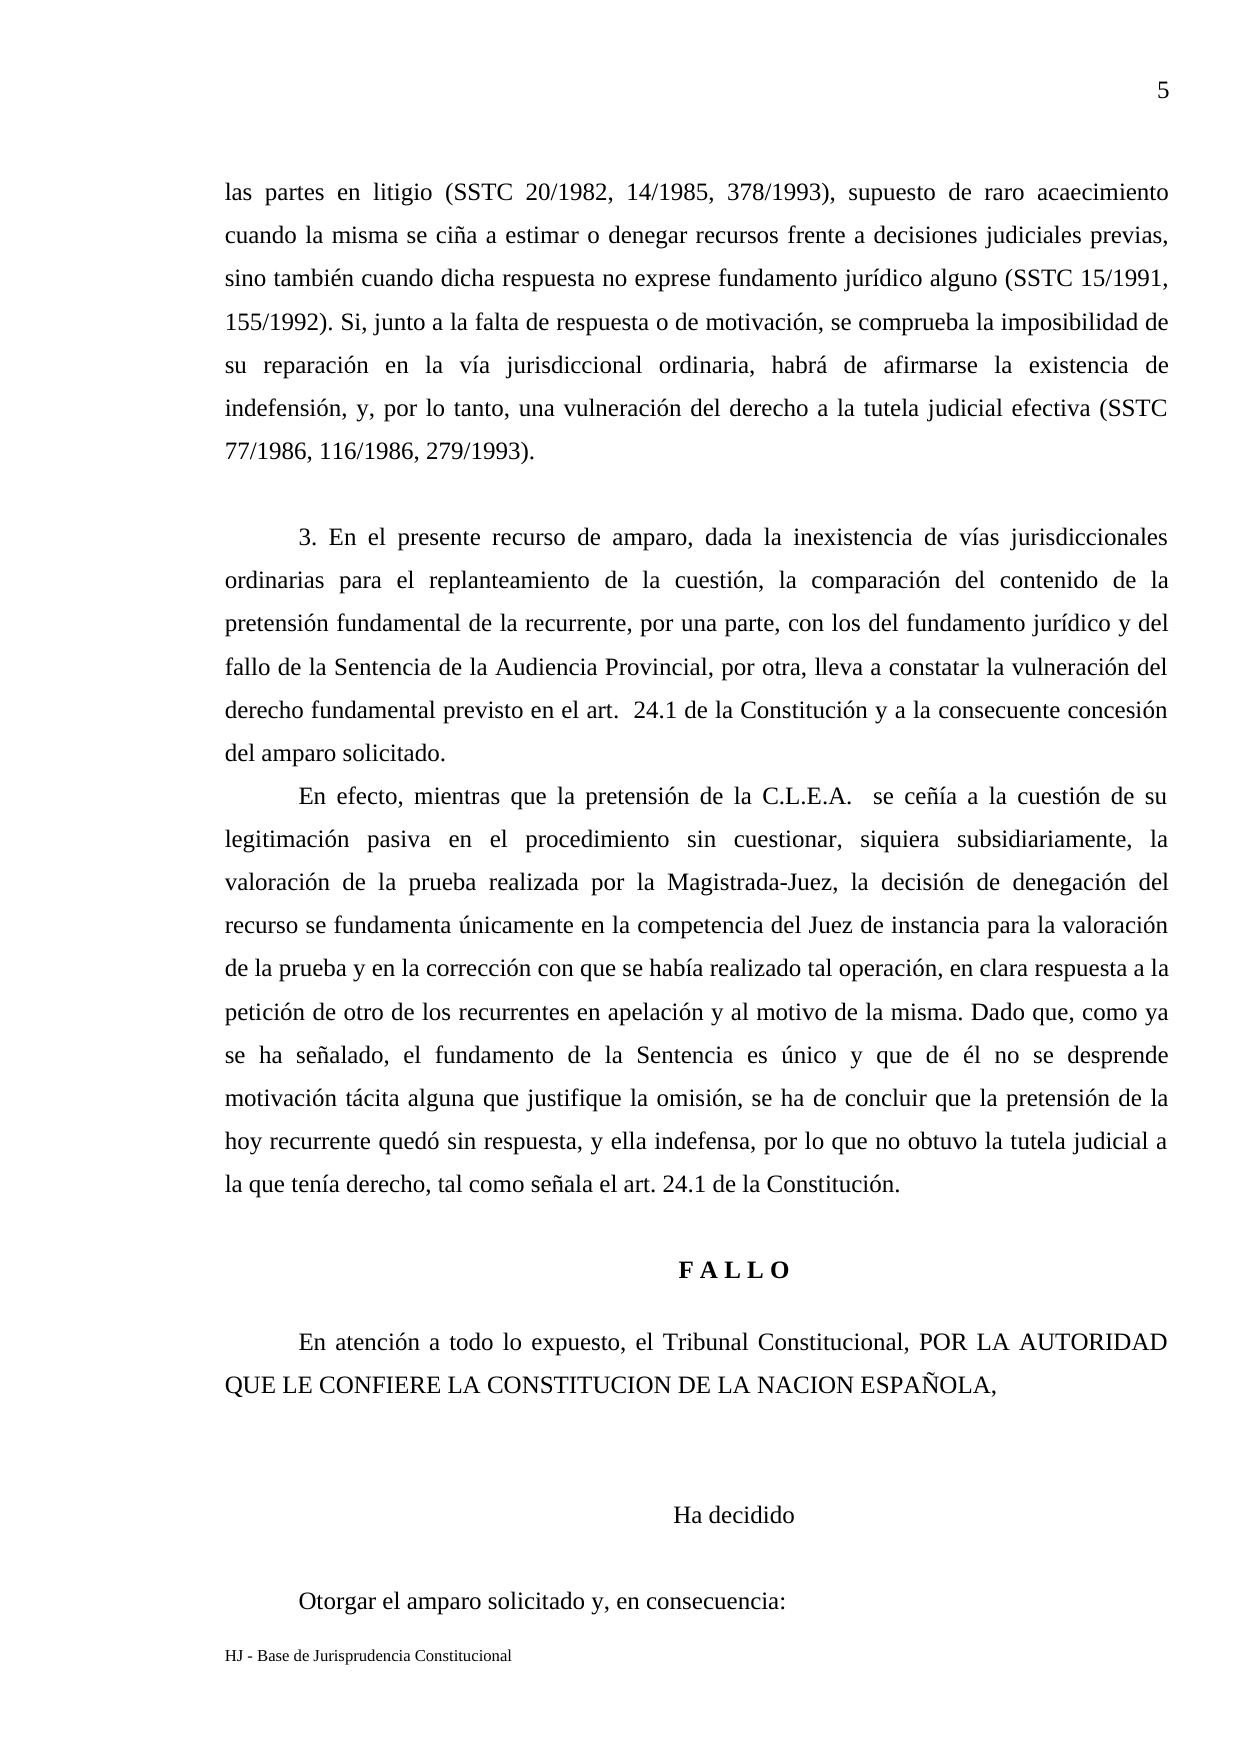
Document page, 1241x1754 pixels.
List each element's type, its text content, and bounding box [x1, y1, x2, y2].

text 3. En el presente recurso de amparo, dada la inexistencia de vías jurisdiccionales ordinarias para el replanteamiento de la cuestión, la comparación del contenido de la pretensión fundamental de la recurrente, por una parte, con los del fundamento jurídico y del fallo de la Sentencia de la Audiencia Provincial, por otra, lleva a constatar la vulneración del derecho fundamental previsto en el art. 24.1 de la Constitución y a la consecuente concesión del amparo solicitado. [224, 522, 1169, 767]
text En efecto, mientras que la pretensión de la C.L.E.A. se ceñía a la cuestión de su legitimación pasiva en el procedimiento sin cuestionar, siquiera subsidiariamente, la valoración de la prueba realizada por la Magistrada-Juez, la decisión de denegación del recurso se fundamenta únicamente en la competencia del Juez de instancia para la valoración de la prueba y en la corrección con que se había realizado tal operación, en clara respuesta a la petición de otro de los recurrentes en apelación y al motivo de la misma. Dado que, como ya se ha señalado, el fundamento de la Sentencia es único y que de él no se desprende motivación tácita alguna que justifique la omisión, se ha de concluir que la pretensión de la hoy recurrente quedó sin respuesta, y ella indefensa, por lo que no obtuvo la tutela judicial a la que tenía derecho, tal como señala el art. 24.1 de la Constitución. [224, 781, 1169, 1198]
text Otorgar el amparo solicitado y, en consecuencia: [224, 1586, 1169, 1615]
subtitle F A L L O [224, 1255, 1169, 1284]
text Ha decidido [224, 1500, 1169, 1528]
text En atención a todo lo expuesto, el Tribunal Constitucional, POR LA AUTORIDAD QUE LE CONFIERE LA CONSTITUCION DE LA NACION ESPAÑOLA, [224, 1327, 1169, 1399]
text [224, 177, 1169, 465]
